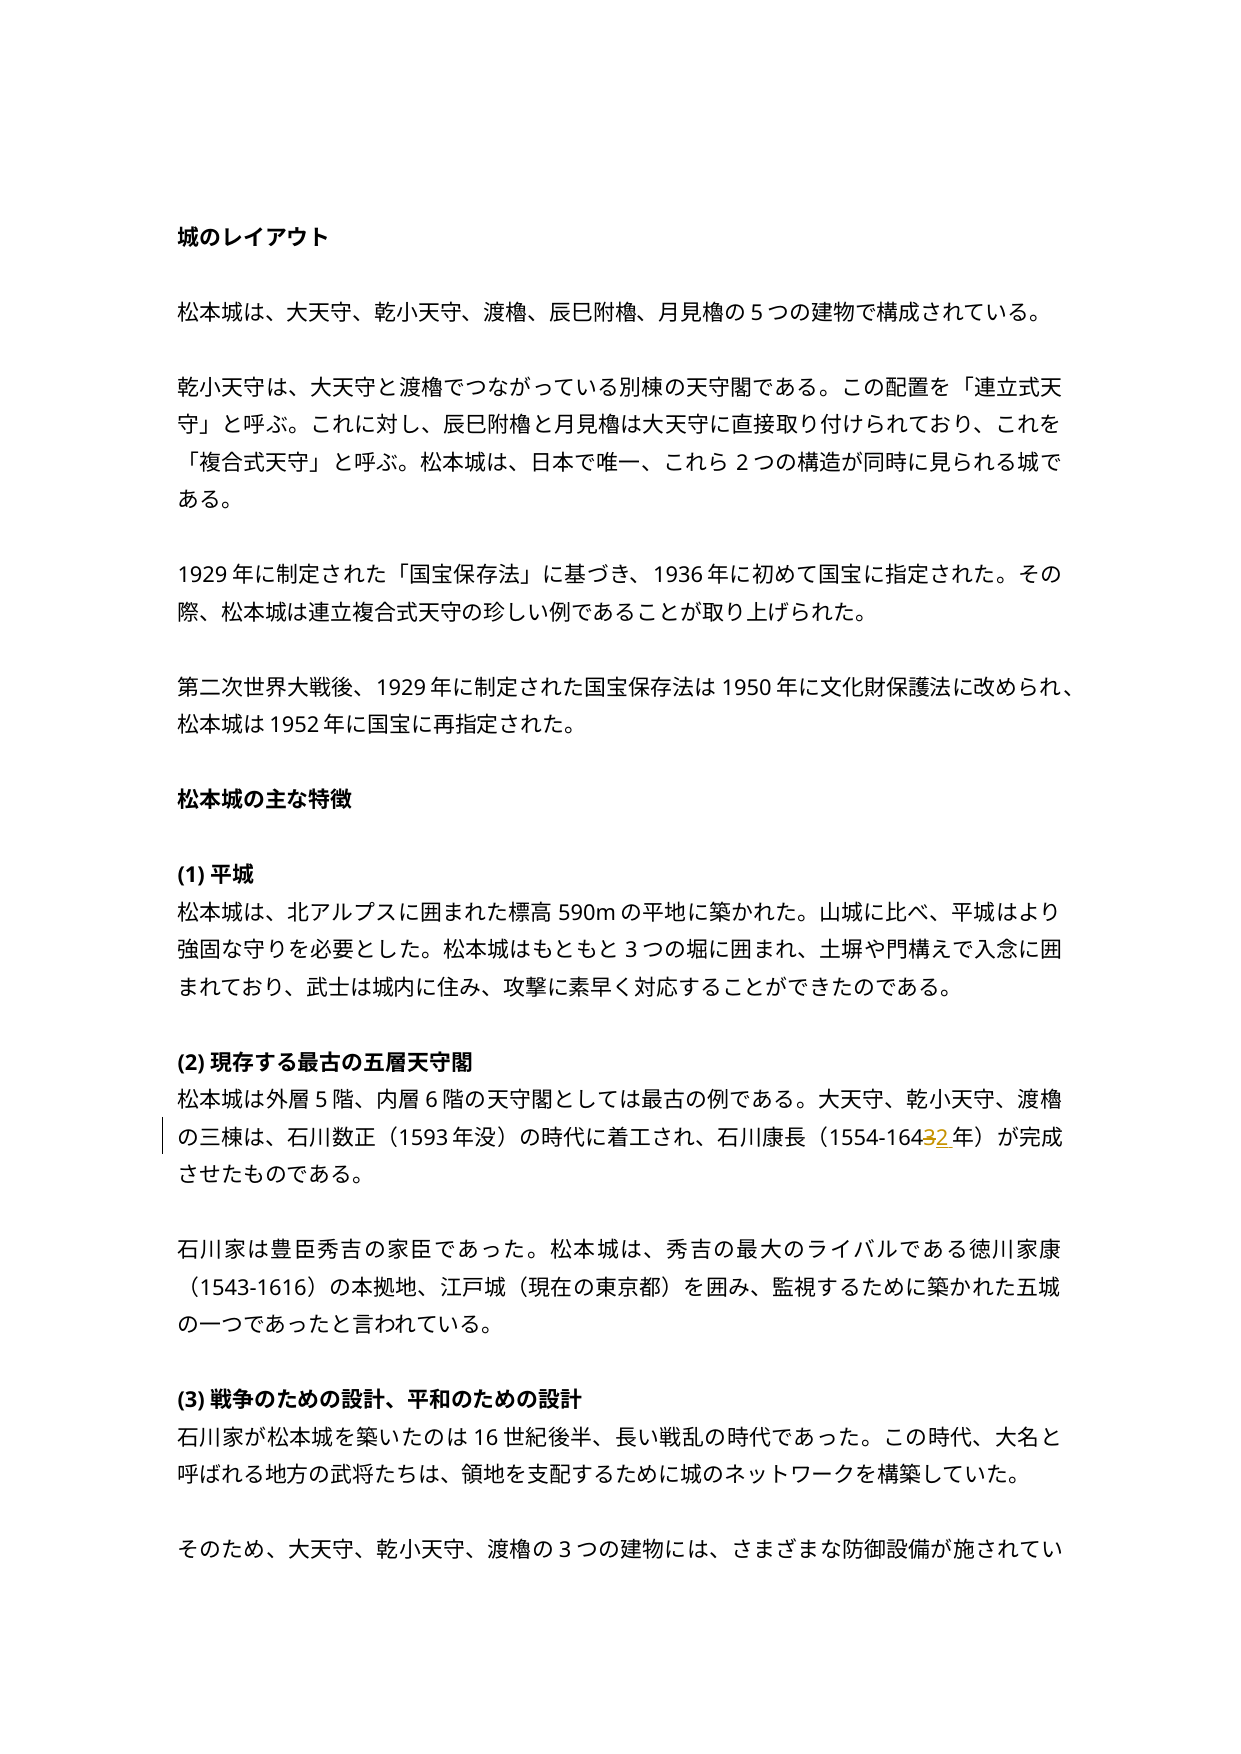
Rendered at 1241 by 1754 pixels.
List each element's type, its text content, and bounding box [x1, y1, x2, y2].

text (1) 平城 [177, 854, 1063, 892]
text 石川家が松本城を築いたのは16世紀後半、長い戦乱の時代であった。この時代、大名と呼ばれる地方の武将たちは、領地を支配するために城のネットワークを構築していた。 [177, 1417, 1063, 1492]
text (3) 戦争のための設計、平和のための設計 [177, 1379, 1063, 1417]
text 松本城の主な特徴 [177, 779, 1063, 817]
text 城のレイアウト [177, 217, 1063, 254]
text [177, 1529, 1063, 1567]
text (2) 現存する最古の五層天守閣 [177, 1042, 1063, 1079]
text 石川家は豊臣秀吉の家臣であった。松本城は、秀吉の最大のライバルである徳川家康（1543-1616）の本拠地、江戸城（現在の東京都）を囲み、監視するために築かれた五城の一つであったと言われている。 [177, 1229, 1063, 1342]
text 松本城は、北アルプスに囲まれた標高590mの平地に築かれた。山城に比べ、平城はより強固な守りを必要とした。松本城はもともと3つの堀に囲まれ、土塀や門構えで入念に囲まれており、武士は城内に住み、攻撃に素早く対応することができたのである。 [177, 892, 1063, 1004]
text 松本城は、大天守、乾小天守、渡櫓、辰巳附櫓、月見櫓の5つの建物で構成されている。 [177, 292, 1063, 329]
text 第二次世界大戦後、1929年に制定された国宝保存法は1950年に文化財保護法に改められ、松本城は1952年に国宝に再指定された。 [177, 667, 1063, 742]
text 乾小天守は、大天守と渡櫓でつながっている別棟の天守閣である。この配置を「連立式天守」と呼ぶ。これに対し、辰巳附櫓と月見櫓は大天守に直接取り付けられており、これを「複合式天守」と呼ぶ。松本城は、日本で唯一、これら2つの構造が同時に見られる城である。 [177, 367, 1063, 517]
text 松本城は外層5階、内層6階の天守閣としては最古の例である。大天守、乾小天守、渡櫓の三棟は、石川数正（1593年没）の時代に着工され、石川康長（1554-164年）が完成させたものである。 [177, 1079, 1063, 1192]
text 1929年に制定された「国宝保存法」に基づき、1936年に初めて国宝に指定された。その際、松本城は連立複合式天守の珍しい例であることが取り上げられた。 [177, 554, 1063, 629]
